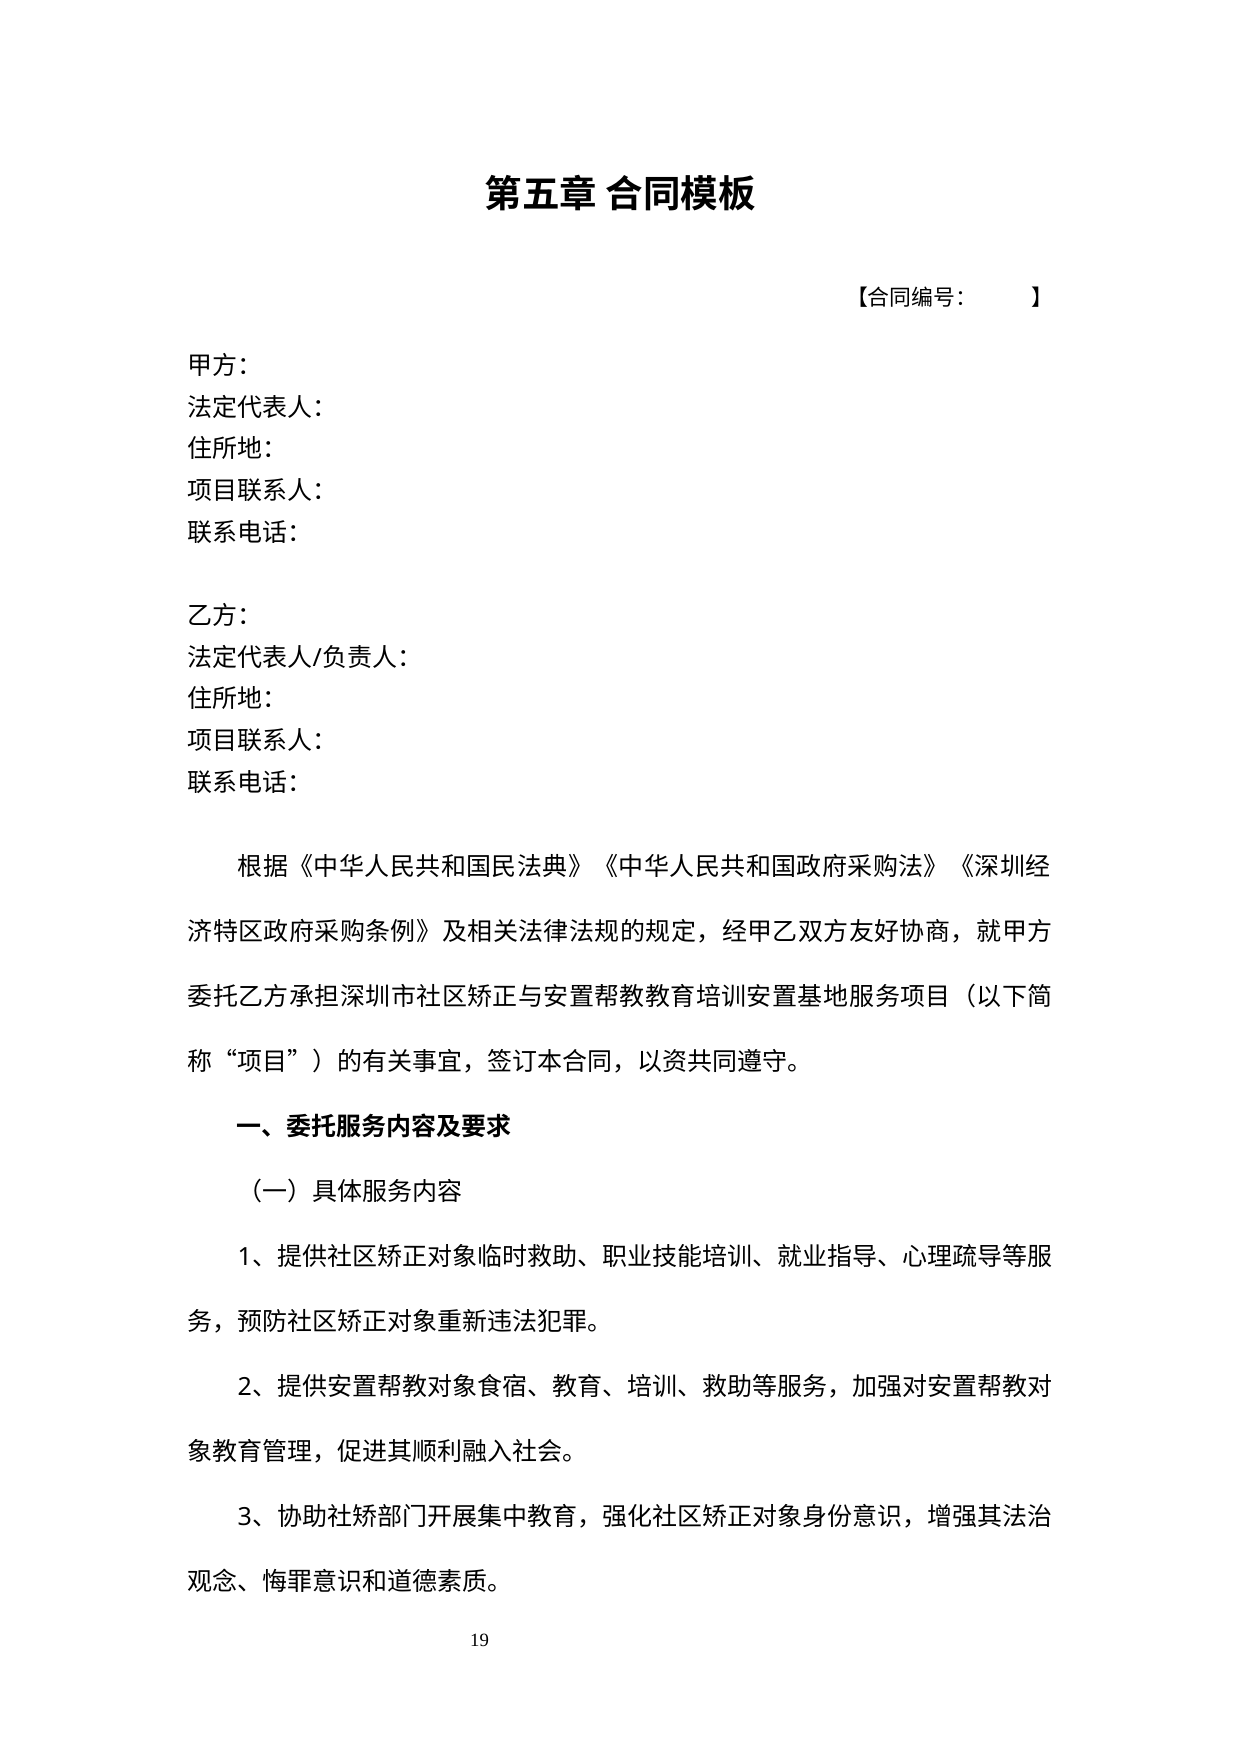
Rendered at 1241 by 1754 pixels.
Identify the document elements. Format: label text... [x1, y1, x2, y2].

text 项目联系人： [187, 466, 1053, 508]
text 根据《中华人民共和国民法典》《中华人民共和国政府采购法》《深圳经济特区政府采购条例》及相关法律法规的规定，经甲乙双方友好协商，就甲方委托乙方承担深圳市社区矫正与安置帮教教育培训安置基地服务项目（以下简称“项目”）的有关事宜，签订本合同，以资共同遵守。 [187, 832, 1053, 1092]
text 乙方： [187, 591, 1053, 633]
text 1、提供社区矫正对象临时救助、职业技能培训、就业指导、心理疏导等服务，预防社区矫正对象重新违法犯罪。 [187, 1222, 1053, 1352]
text 法定代表人： [187, 383, 1053, 424]
text 住所地： [187, 424, 1053, 466]
text （一）具体服务内容 [187, 1157, 1053, 1222]
text 3、协助社矫部门开展集中教育，强化社区矫正对象身份意识，增强其法治观念、悔罪意识和道德素质。 [187, 1482, 1053, 1612]
text 联系电话： [187, 508, 1053, 549]
text 2、提供安置帮教对象食宿、教育、培训、救助等服务，加强对安置帮教对象教育管理，促进其顺利融入社会。 [187, 1352, 1053, 1482]
text 住所地： [187, 674, 1053, 716]
text 项目联系人： [187, 716, 1053, 758]
text 甲方： [187, 341, 1053, 383]
list 委托服务内容及要求 [187, 1092, 1053, 1157]
text 第五章 合同模板 [187, 158, 1053, 223]
text 联系电话： [187, 758, 1053, 799]
text 【合同编号： 】 [187, 279, 1053, 312]
text 法定代表人/负责人： [187, 633, 1053, 674]
